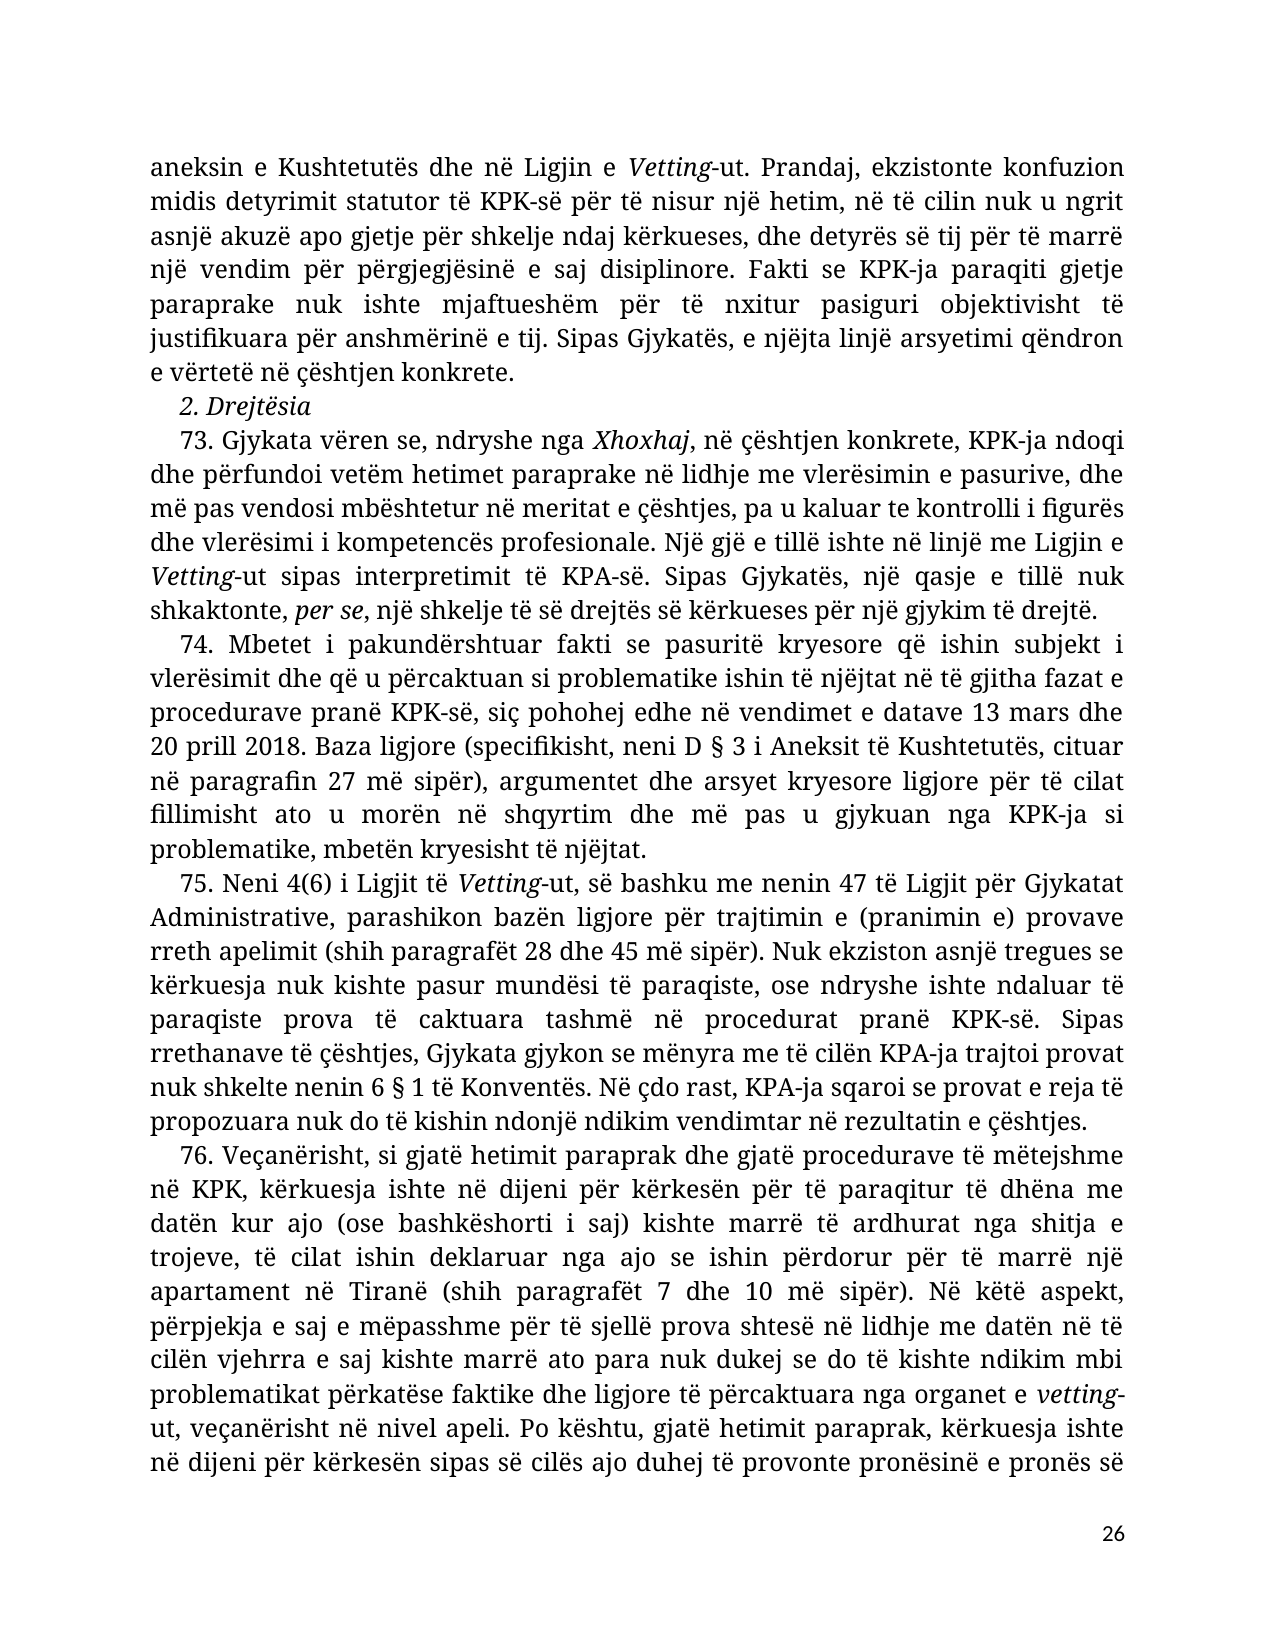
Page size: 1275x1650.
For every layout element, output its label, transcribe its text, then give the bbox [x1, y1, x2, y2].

text 2. Drejtësia [150, 388, 1125, 422]
text 74. Mbetet i pakundërshtuar fakti se pasuritë kryesore që ishin subjekt i vlerësimit dhe që u përcaktuan si problematike ishin të njëjtat në të gjitha fazat e procedurave pranë KPK-së, siç pohohej edhe në vendimet e datave 13 mars dhe 20 prill 2018. Baza ligjore (specifikisht, neni D § 3 i Aneksit të Kushtetutës, cituar në paragrafin 27 më sipër), argumentet dhe arsyet kryesore ligjore për të cilat fillimisht ato u morën në shqyrtim dhe më pas u gjykuan nga KPK-ja si problematike, mbetën kryesisht të njëjtat. [150, 627, 1125, 865]
text 75. Neni 4(6) i Ligjit të Vetting-ut, së bashku me nenin 47 të Ligjit për Gjykatat Administrative, parashikon bazën ligjore për trajtimin e (pranimin e) provave rreth apelimit (shih paragrafët 28 dhe 45 më sipër). Nuk ekziston asnjë tregues se kërkuesja nuk kishte pasur mundësi të paraqiste, ose ndryshe ishte ndaluar të paraqiste prova të caktuara tashmë në procedurat pranë KPK-së. Sipas rrethanave të çështjes, Gjykata gjykon se mënyra me të cilën KPA-ja trajtoi provat nuk shkelte nenin 6 § 1 të Konventës. Në çdo rast, KPA-ja sqaroi se provat e reja të propozuara nuk do të kishin ndonjë ndikim vendimtar në rezultatin e çështjes. [150, 865, 1125, 1138]
text 73. Gjykata vëren se, ndryshe nga Xhoxhaj, në çështjen konkrete, KPK-ja ndoqi dhe përfundoi vetëm hetimet paraprake në lidhje me vlerësimin e pasurive, dhe më pas vendosi mbështetur në meritat e çështjes, pa u kaluar te kontrolli i figurës dhe vlerësimi i kompetencës profesionale. Një gjë e tillë ishte në linjë me Ligjin e Vetting-ut sipas interpretimit të KPA-së. Sipas Gjykatës, një qasje e tillë nuk shkaktonte, per se, një shkelje të së drejtës së kërkueses për një gjykim të drejtë. [150, 422, 1125, 627]
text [150, 150, 1125, 388]
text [150, 1138, 1125, 1478]
